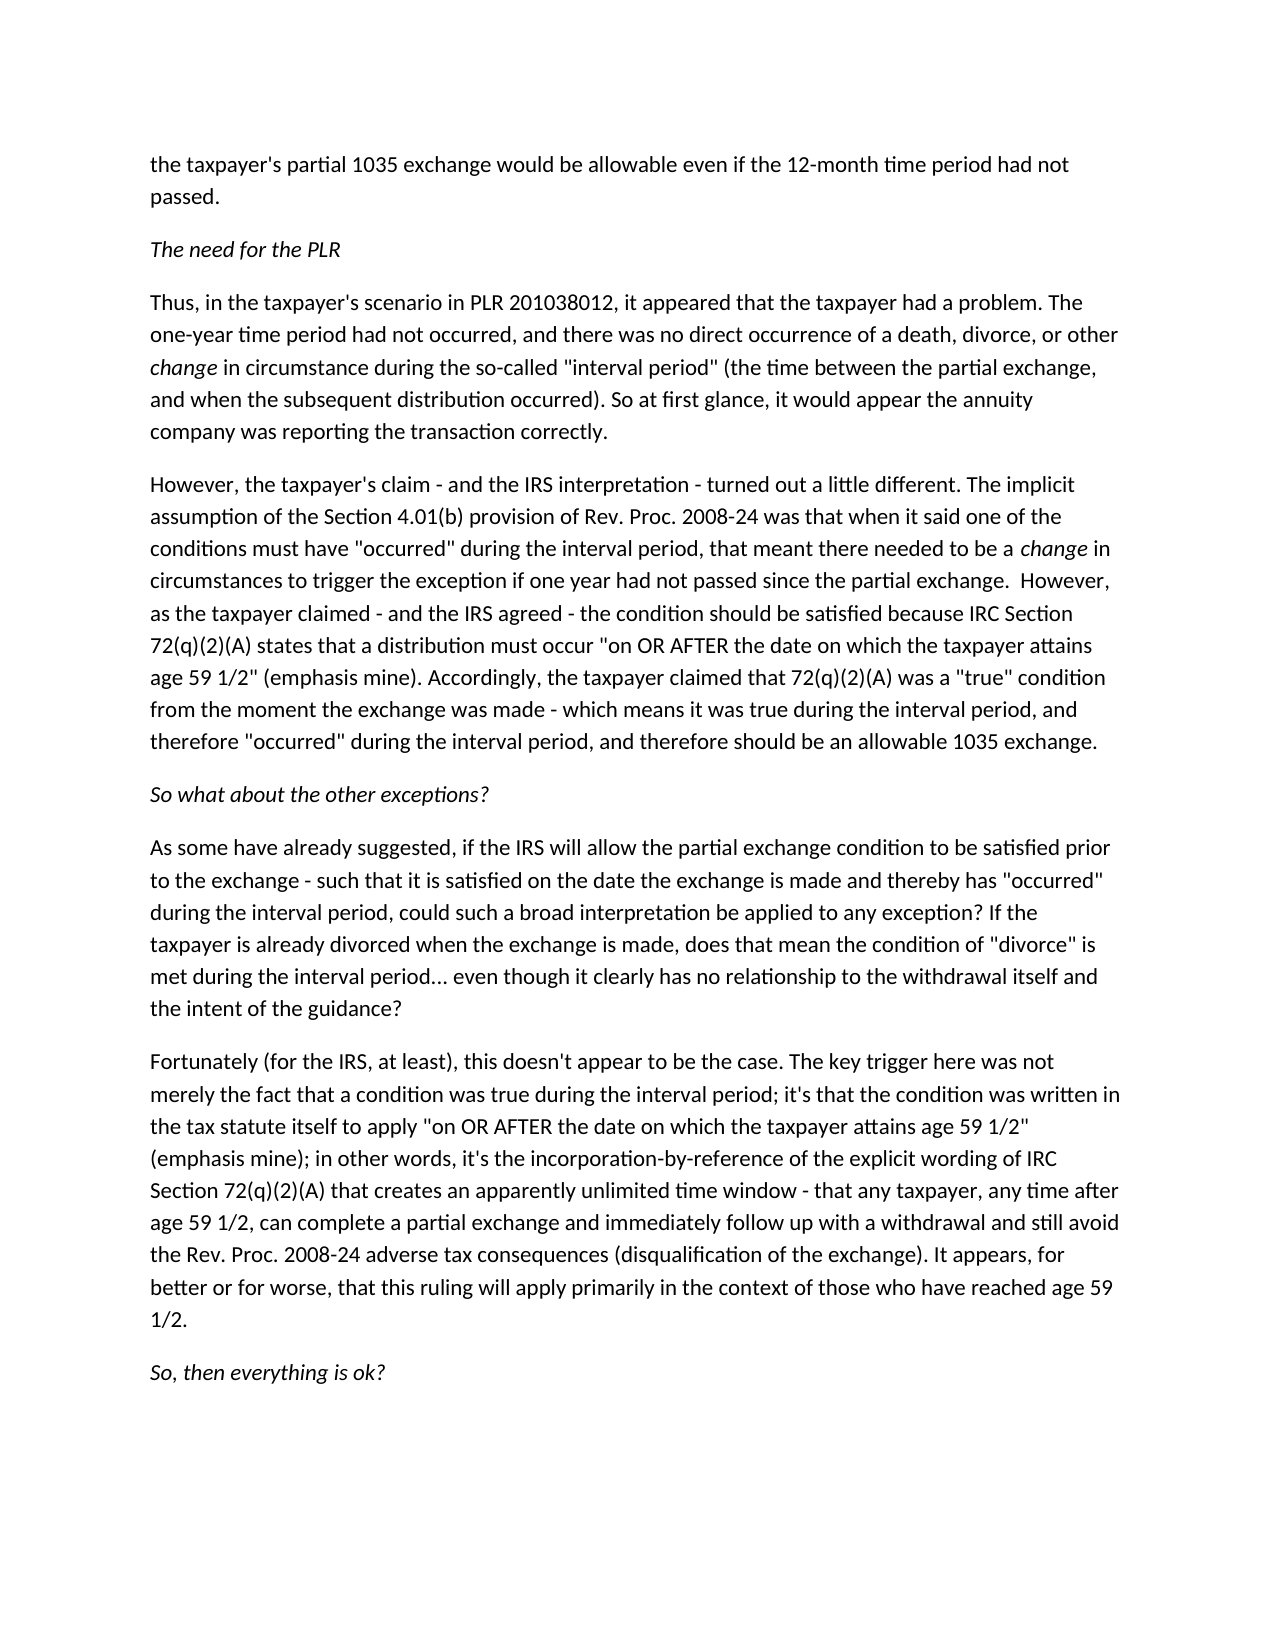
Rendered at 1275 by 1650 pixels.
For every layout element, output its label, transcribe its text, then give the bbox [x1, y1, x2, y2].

text So, then everything is ok? [150, 1358, 1125, 1386]
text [150, 150, 1125, 210]
text The need for the PLR [150, 235, 1125, 263]
text However, the taxpayer's claim - and the IRS interpretation - turned out a little different. The implicit assumption of the Section 4.01(b) provision of Rev. Proc. 2008-24 was that when it said one of the conditions must have "occurred" during the interval period, that meant there needed to be a change in circumstances to trigger the exception if one year had not passed since the partial exchange. However, as the taxpayer claimed - and the IRS agreed - the condition should be satisfied because IRC Section 72(q)(2)(A) states that a distribution must occur "on OR AFTER the date on which the taxpayer attains age 59 1/2" (emphasis mine). Accordingly, the taxpayer claimed that 72(q)(2)(A) was a "true" condition from the moment the exchange was made - which means it was true during the interval period, and therefore "occurred" during the interval period, and therefore should be an allowable 1035 exchange. [150, 470, 1125, 756]
text As some have already suggested, if the IRS will allow the partial exchange condition to be satisfied prior to the exchange - such that it is satisfied on the date the exchange is made and thereby has "occurred" during the interval period, could such a broad interpretation be applied to any exception? If the taxpayer is already divorced when the exchange is made, does that mean the condition of "divorce" is met during the interval period... even though it clearly has no relationship to the withdrawal itself and the intent of the guidance? [150, 833, 1125, 1022]
text Thus, in the taxpayer's scenario in PLR 201038012, it appeared that the taxpayer had a problem. The one-year time period had not occurred, and there was no direct occurrence of a death, divorce, or other change in circumstance during the so-called "interval period" (the time between the partial exchange, and when the subsequent distribution occurred). So at first glance, it would appear the annuity company was reporting the transaction correctly. [150, 288, 1125, 445]
text So what about the other exceptions? [150, 781, 1125, 808]
text Fortunately (for the IRS, at least), this doesn't appear to be the case. The key trigger here was not merely the fact that a condition was true during the interval period; it's that the condition was written in the tax statute itself to apply "on OR AFTER the date on which the taxpayer attains age 59 1/2" (emphasis mine); in other words, it's the incorporation-by-reference of the explicit wording of IRC Section 72(q)(2)(A) that creates an apparently unlimited time window - that any taxpayer, any time after age 59 1/2, can complete a partial exchange and immediately follow up with a withdrawal and still avoid the Rev. Proc. 2008-24 adverse tax consequences (disqualification of the exchange). It appears, for better or for worse, that this ruling will apply primarily in the context of those who have reached age 59 1/2. [150, 1047, 1125, 1333]
